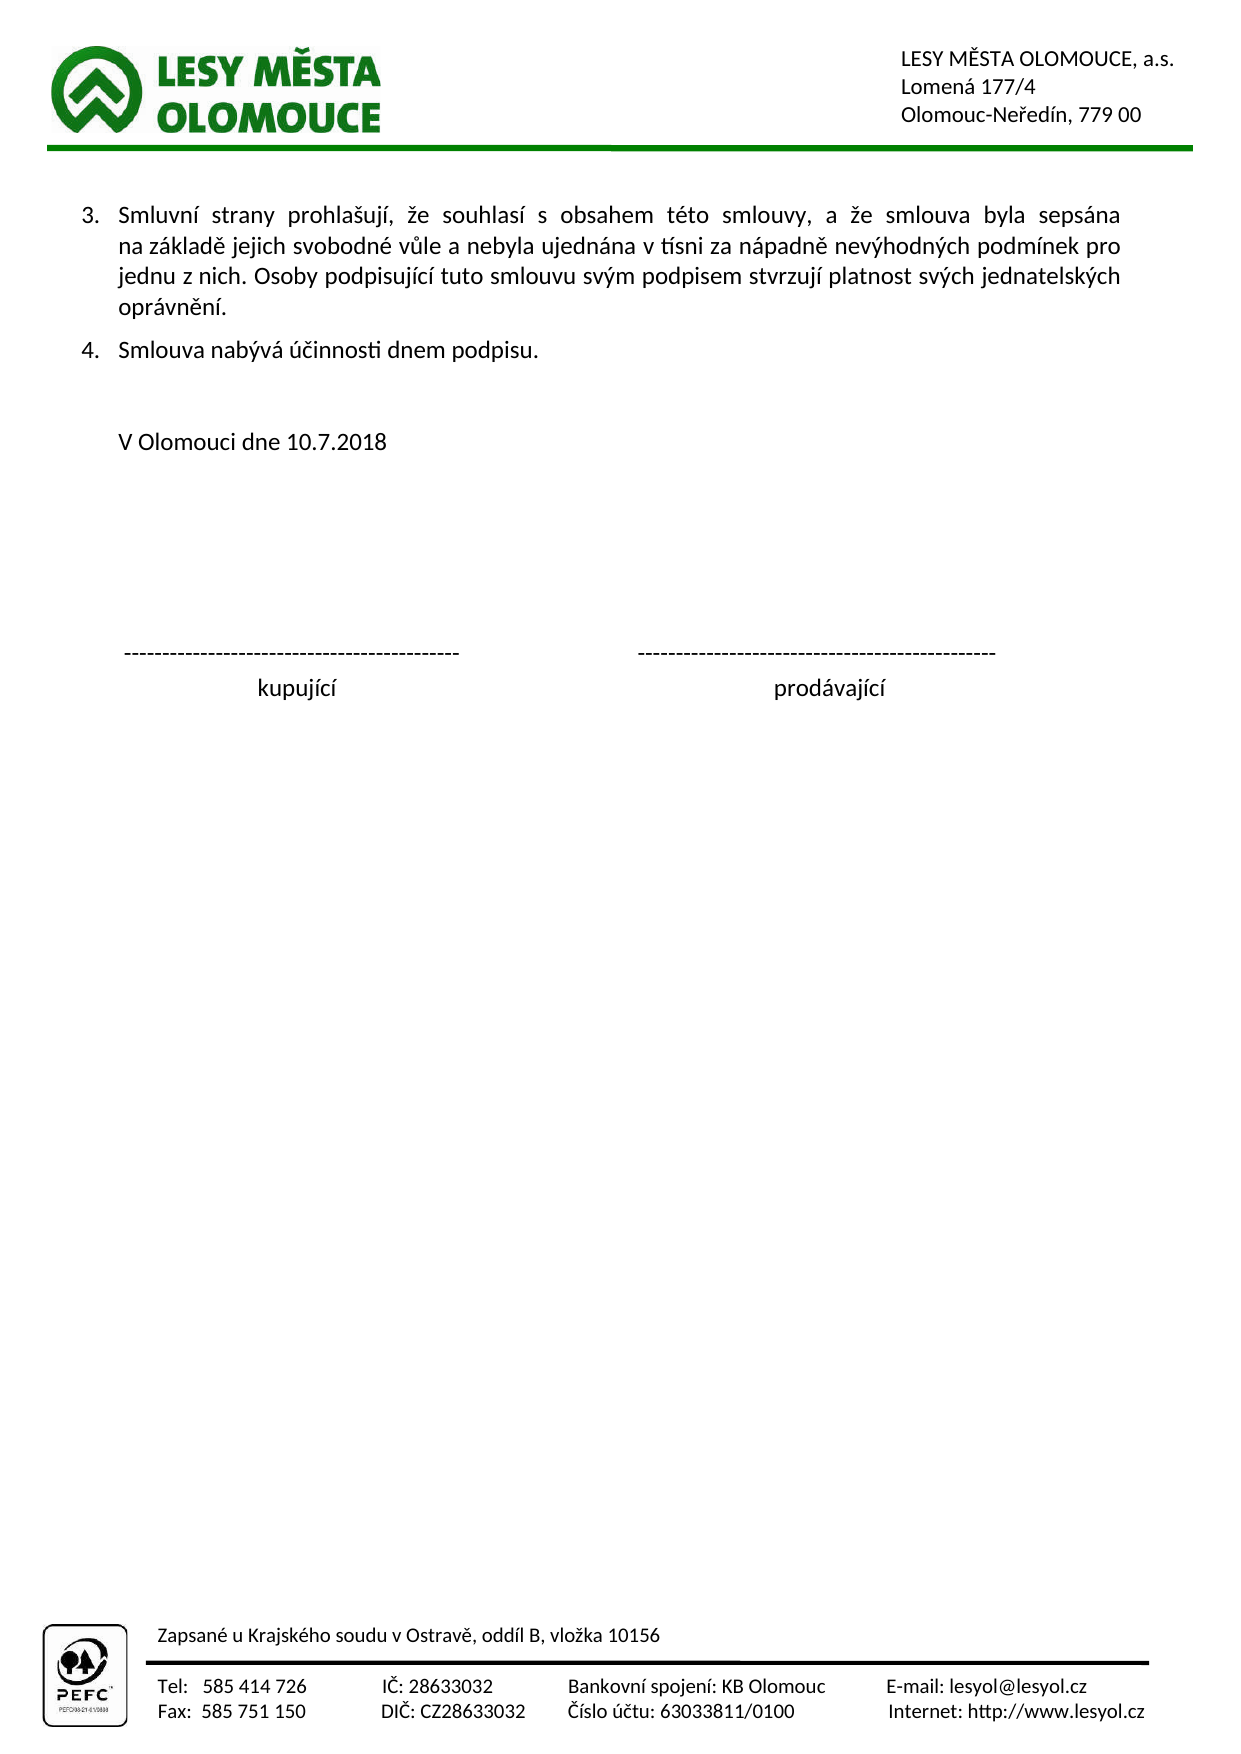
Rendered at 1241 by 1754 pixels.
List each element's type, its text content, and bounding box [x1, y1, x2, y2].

text V Olomouci dne 10.7.2018 [118, 426, 1122, 456]
picture [42, 1624, 128, 1727]
list Smluvní strany prohlašují, že souhlasí s obsahem této smlouvy, a že smlouva byla sepsána na základě jejich svobodné vůle a nebyla ujednána v tísni za nápadně nevýhodných podmínek pro jednu z nich. Osoby podpisující tuto smlouvu svým podpisem stvrzují platnost svých jednatelských oprávnění. [81, 199, 1122, 322]
text -------------------------------------------- ----------------------------------------------- [118, 637, 1181, 667]
picture [51, 46, 381, 133]
list Smlouva nabývá účinnosti dnem podpisu. [81, 334, 1122, 364]
text kupující prodávající [118, 672, 1181, 702]
